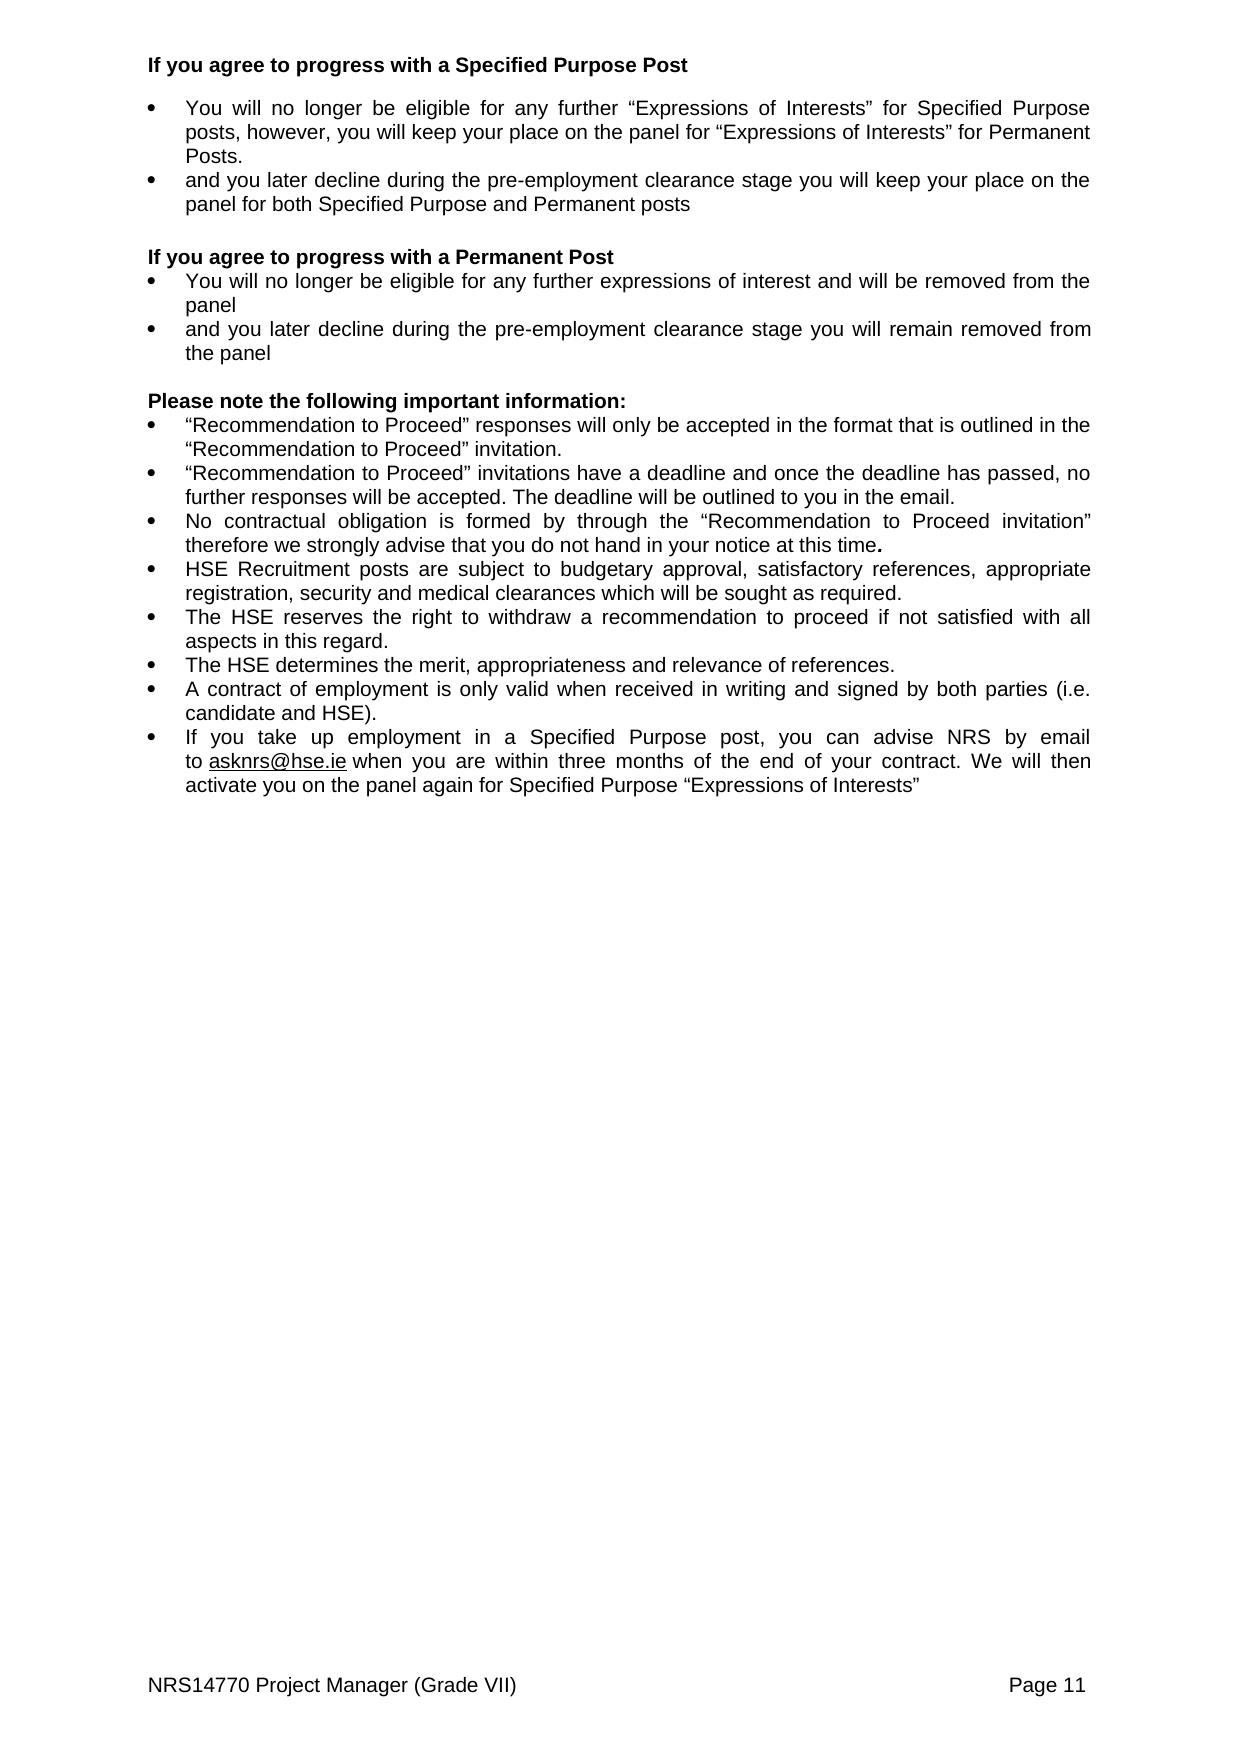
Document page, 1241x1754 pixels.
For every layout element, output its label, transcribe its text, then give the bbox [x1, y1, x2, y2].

list If you take up employment in a Specified Purpose post, you can advise NRS by email to asknrs@hse.ie when you are within three months of the end of your contract. We will then activate you on the panel again for Specified Purpose “Expressions of Interests” [148, 725, 1092, 797]
text If you agree to progress with a Permanent Post [148, 245, 1092, 269]
list You will no longer be eligible for any further expressions of interest and will be removed from the panel [148, 269, 1092, 317]
list You will no longer be eligible for any further “Expressions of Interests” for Specified Purpose posts, however, you will keep your place on the panel for “Expressions of Interests” for Permanent Posts. [148, 96, 1092, 168]
text If you agree to progress with a Specified Purpose Post [148, 53, 1092, 77]
list and you later decline during the pre-employment clearance stage you will keep your place on the panel for both Specified Purpose and Permanent posts [148, 168, 1092, 216]
list HSE Recruitment posts are subject to budgetary approval, satisfactory references, appropriate registration, security and medical clearances which will be sought as required. [148, 557, 1092, 605]
text Please note the following important information: [148, 389, 1092, 413]
list The HSE determines the merit, appropriateness and relevance of references. [148, 653, 1092, 677]
list No contractual obligation is formed by through the “Recommendation to Proceed invitation” therefore we strongly advise that you do not hand in your notice at this time. [148, 509, 1092, 557]
list “Recommendation to Proceed” responses will only be accepted in the format that is outlined in the “Recommendation to Proceed” invitation. [148, 413, 1092, 461]
list and you later decline during the pre-employment clearance stage you will remain removed from the panel [148, 317, 1092, 365]
list A contract of employment is only valid when received in writing and signed by both parties (i.e. candidate and HSE). [148, 677, 1092, 725]
list The HSE reserves the right to withdraw a recommendation to proceed if not satisfied with all aspects in this regard. [148, 605, 1092, 653]
list “Recommendation to Proceed” invitations have a deadline and once the deadline has passed, no further responses will be accepted. The deadline will be outlined to you in the email. [148, 461, 1092, 509]
